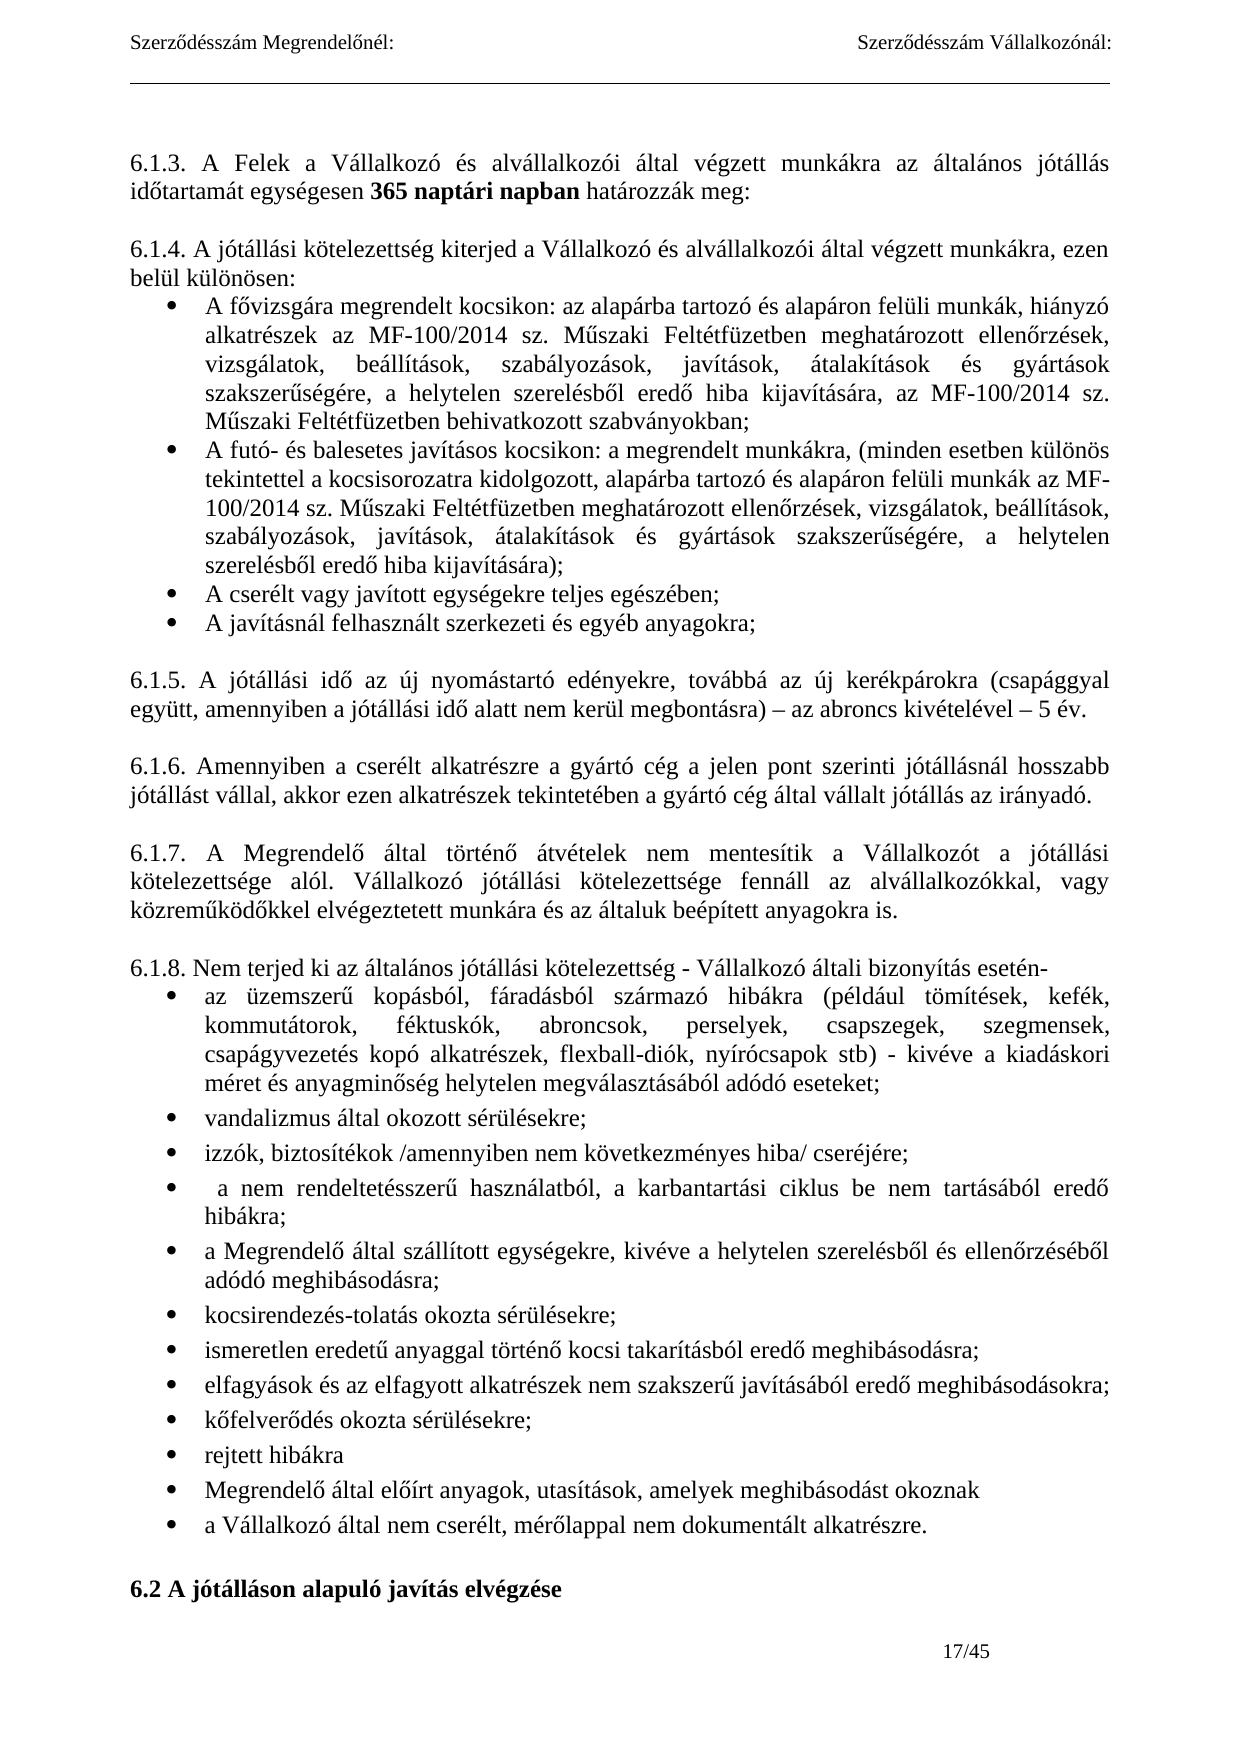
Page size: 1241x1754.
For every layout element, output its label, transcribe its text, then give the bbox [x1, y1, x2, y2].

list elfagyások és az elfagyott alkatrészek nem szakszerű javításából eredő meghibásodásokra; [167, 1370, 1110, 1399]
text 6.1.5. A jótállási idő az új nyomástartó edényekre, továbbá az új kerékpárokra (csapággyal együtt, amennyiben a jótállási idő alatt nem kerül megbontásra) – az abroncs kivételével – 5 év. [130, 665, 1110, 723]
list izzók, biztosítékok /amennyiben nem következményes hiba/ cseréjére; [167, 1138, 1110, 1166]
list az üzemszerű kopásból, fáradásból származó hibákra (például tömítések, kefék, kommutátorok, féktuskók, abroncsok, perselyek, csapszegek, szegmensek, csapágyvezetés kopó alkatrészek, flexball-diók, nyírócsapok stb) - kivéve a kiadáskori méret és anyagminőség helytelen megválasztásából adódó eseteket; [167, 981, 1110, 1096]
list ismeretlen eredetű anyaggal történő kocsi takarításból eredő meghibásodásra; [167, 1335, 1110, 1364]
list rejtett hibákra [167, 1440, 1110, 1469]
text 6.2 A jótálláson alapuló javítás elvégzése [130, 1574, 1110, 1603]
list a nem rendeltetésszerű használatból, a karbantartási ciklus be nem tartásából eredő hibákra; [167, 1173, 1110, 1230]
list A futó- és balesetes javításos kocsikon: a megrendelt munkákra, (minden esetben különös tekintettel a kocsisorozatra kidolgozott, alapárba tartozó és alapáron felüli munkák az MF-100/2014 sz. Műszaki Feltétfüzetben meghatározott ellenőrzések, vizsgálatok, beállítások, szabályozások, javítások, átalakítások és gyártások szakszerűségére, a helytelen szerelésből eredő hiba kijavítására); [167, 435, 1110, 579]
text 6.1.4. A jótállási kötelezettség kiterjed a Vállalkozó és alvállalkozói által végzett munkákra, ezen belül különösen: [130, 234, 1110, 291]
text 6.1.7. A Megrendelő által történő átvételek nem mentesítik a Vállalkozót a jótállási kötelezettsége alól. Vállalkozó jótállási kötelezettsége fennáll az alvállalkozókkal, vagy közreműködőkkel elvégeztetett munkára és az általuk beépített anyagokra is. [130, 838, 1110, 924]
text 6.1.8. Nem terjed ki az általános jótállási kötelezettség - Vállalkozó általi bizonyítás esetén- [130, 953, 1110, 981]
list kocsirendezés-tolatás okozta sérülésekre; [167, 1300, 1110, 1329]
text 6.1.3. A Felek a Vállalkozó és alvállalkozói által végzett munkákra az általános jótállás időtartamát egységesen 365 naptári napban határozzák meg: [130, 148, 1110, 205]
list vandalizmus által okozott sérülésekre; [167, 1103, 1110, 1131]
text 6.1.6. Amennyiben a cserélt alkatrészre a gyártó cég a jelen pont szerinti jótállásnál hosszabb jótállást vállal, akkor ezen alkatrészek tekintetében a gyártó cég által vállalt jótállás az irányadó. [130, 751, 1110, 809]
list A cserélt vagy javított egységekre teljes egészében; [167, 579, 1110, 608]
list a Vállalkozó által nem cserélt, mérőlappal nem dokumentált alkatrészre. [167, 1510, 1110, 1539]
list kőfelverődés okozta sérülésekre; [167, 1405, 1110, 1434]
list Megrendelő által előírt anyagok, utasítások, amelyek meghibásodást okoznak [167, 1475, 1110, 1504]
list A javításnál felhasznált szerkezeti és egyéb anyagokra; [167, 608, 1110, 636]
list a Megrendelő által szállított egységekre, kivéve a helytelen szerelésből és ellenőrzéséből adódó meghibásodásra; [167, 1236, 1110, 1294]
list A fővizsgára megrendelt kocsikon: az alapárba tartozó és alapáron felüli munkák, hiányzó alkatrészek az MF-100/2014 sz. Műszaki Feltétfüzetben meghatározott ellenőrzések, vizsgálatok, beállítások, szabályozások, javítások, átalakítások és gyártások szakszerűségére, a helytelen szerelésből eredő hiba kijavítására, az MF-100/2014 sz. Műszaki Feltétfüzetben behivatkozott szabványokban; [167, 291, 1110, 435]
